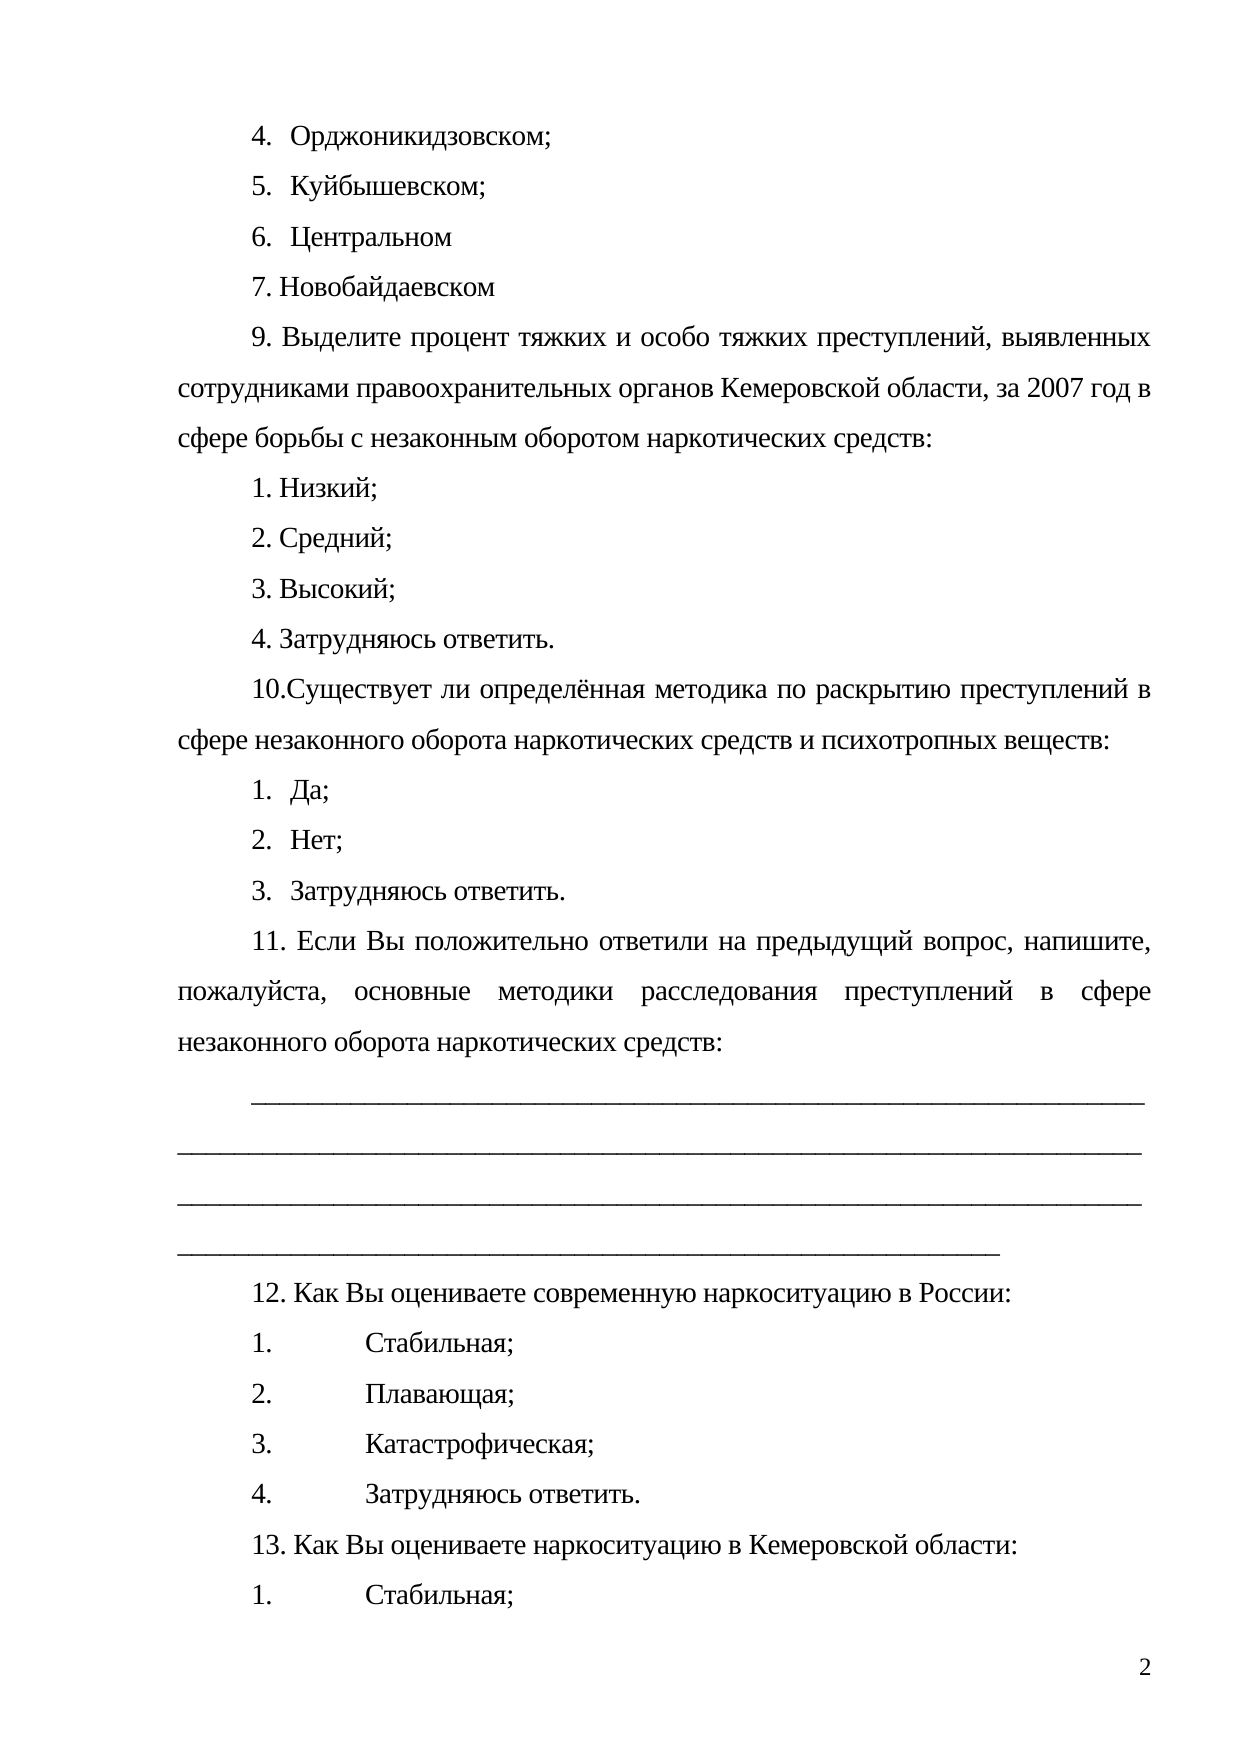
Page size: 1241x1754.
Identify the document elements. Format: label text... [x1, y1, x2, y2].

text 2. Средний; [177, 521, 1152, 554]
text 3. Высокий; [177, 571, 1152, 604]
text 12. Как Вы оцениваете современную наркоситуацию в России: [177, 1275, 1152, 1309]
list Да; [177, 772, 1152, 806]
list Затрудняюсь ответить. [177, 873, 1152, 906]
text 4. Затрудняюсь ответить. [177, 621, 1152, 655]
text 1. Низкий; [177, 470, 1152, 504]
list Плавающая; [177, 1376, 1152, 1409]
list Затрудняюсь ответить. [177, 1477, 1152, 1510]
list Стабильная; [177, 1577, 1152, 1611]
list Куйбышевском; [177, 168, 1152, 202]
text 13. Как Вы оцениваете наркоситуацию в Кемеровской области: [177, 1527, 1152, 1560]
list Катастрофическая; [177, 1426, 1152, 1460]
text _________________________________________________________________________________________________________________________________________________________________________________________________________________________________________________________________ [177, 1074, 1152, 1258]
text 7. Новобайдаевском [177, 269, 1152, 303]
list Стабильная; [177, 1326, 1152, 1359]
text 10.Существует ли определённая методика по раскрытию преступлений в сфере незаконного оборота наркотических средств и психотропных веществ: [177, 672, 1152, 755]
list Центральном [177, 219, 1152, 252]
list Орджоникидзовском; [177, 118, 1152, 152]
list Нет; [177, 822, 1152, 856]
text 9. Выделите процент тяжких и особо тяжких преступлений, выявленных сотрудниками правоохранительных органов Кемеровской области, за 2007 год в сфере борьбы с незаконным оборотом наркотических средств: [177, 319, 1152, 453]
text 11. Если Вы положительно ответили на предыдущий вопрос, напишите, пожалуйста, основные методики расследования преступлений в сфере незаконного оборота наркотических средств: [177, 923, 1152, 1057]
